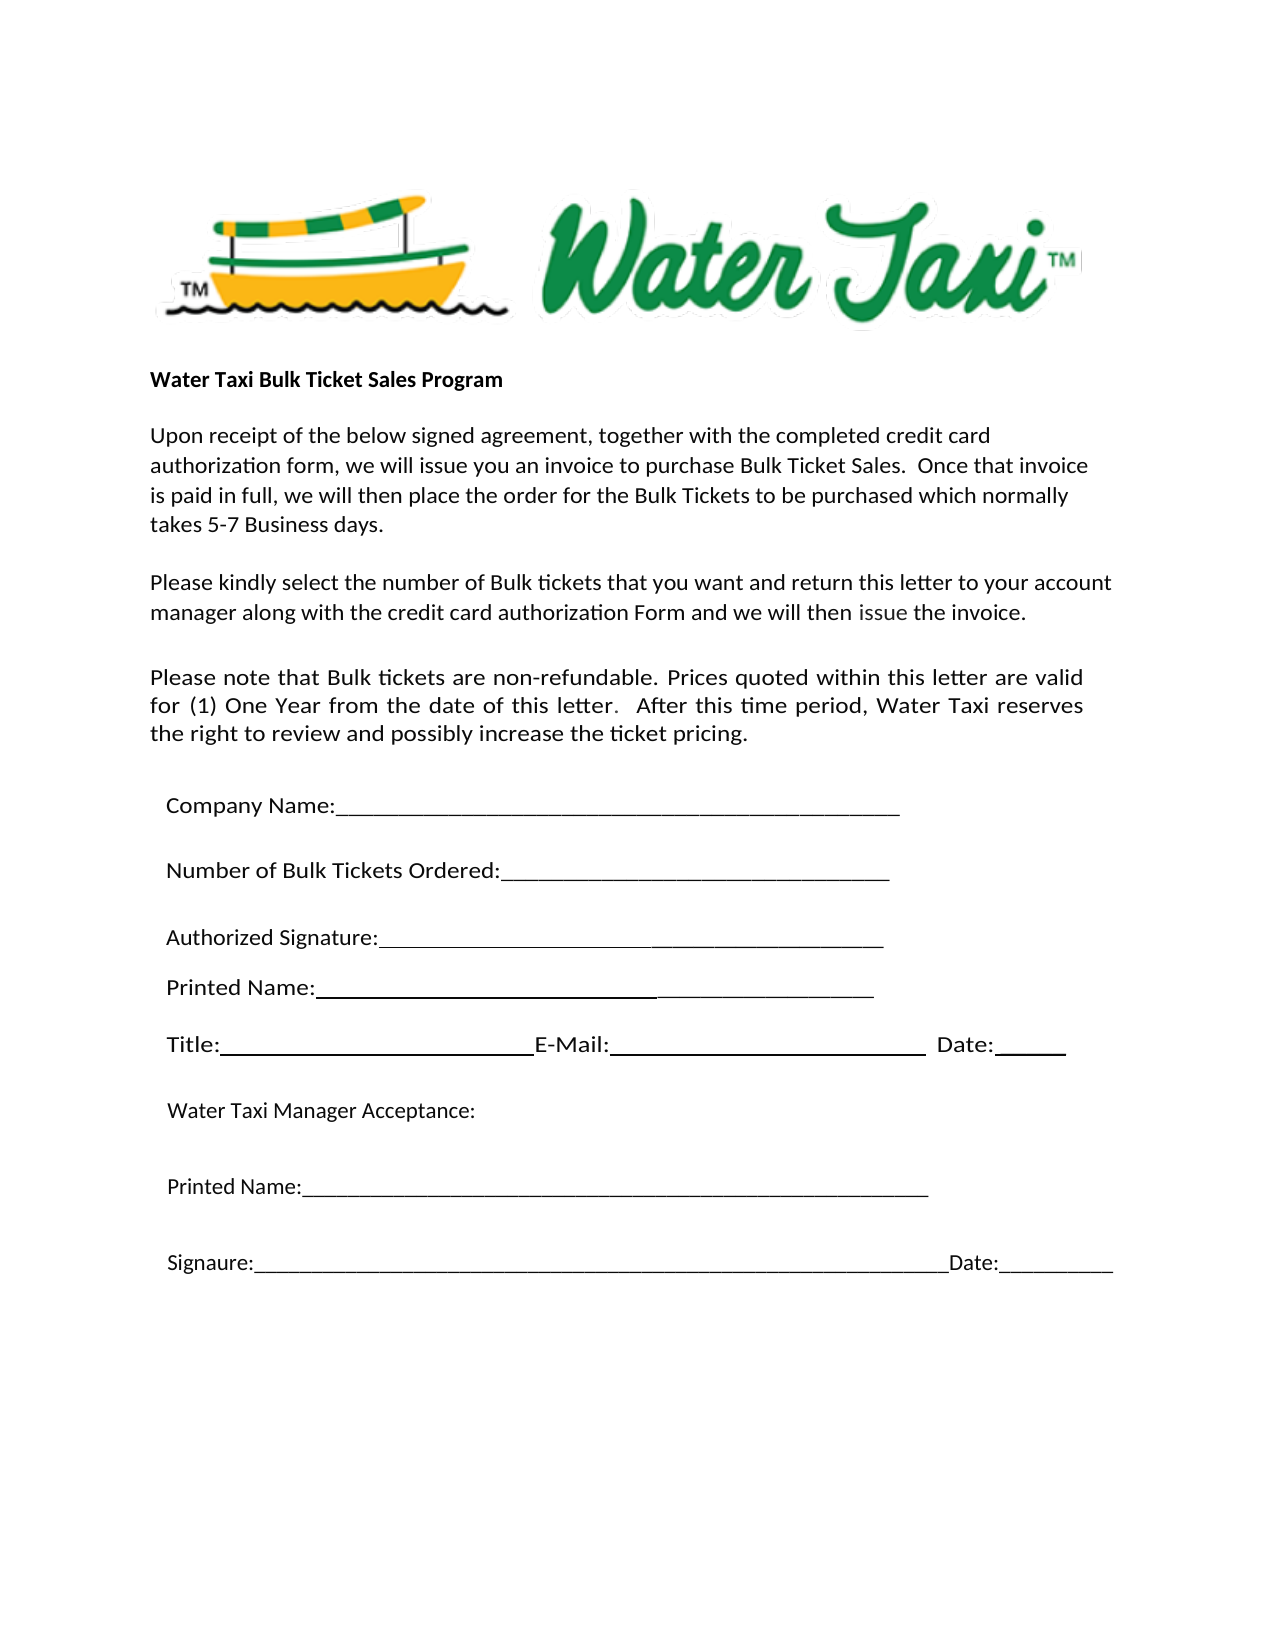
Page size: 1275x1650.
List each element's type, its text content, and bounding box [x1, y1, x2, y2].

text Water Taxi Manager Acceptance: [167, 1097, 1125, 1125]
text Water Taxi Bulk Ticket Sales Program [150, 365, 1125, 393]
text Please kindly select the number of Bulk tickets that you want and return this letter to your account manager along with the credit card authorization Form and we will then issue the invoice. [150, 568, 1116, 626]
text Company Name:_____________________________________________ [166, 791, 1040, 819]
text Title: E-Mail: Date: _____ [166, 1030, 1125, 1058]
text Please note that Bulk tickets are non-refundable. Prices quoted within this letter are valid for (1) One Year from the date of this letter. After this time period, Water Taxi reserves the right to review and possibly increase the ticket pricing. [150, 663, 1084, 747]
text Printed Name:_______________________________________________________ [167, 1172, 1125, 1200]
text Number of Bulk Tickets Ordered:_______________________________ [166, 857, 1040, 885]
text Printed Name: __________ [166, 973, 1125, 1001]
text Upon receipt of the below signed agreement, together with the completed credit card authorization form, we will issue you an invoice to purchase Bulk Ticket Sales. Once that invoice is paid in full, we will then place the order for the Bulk Tickets to be purchased which normally takes 5-7 Business days. [150, 422, 1110, 539]
picture [150, 175, 1088, 340]
text Signaure:_____________________________________________________________Date:__________ [167, 1248, 1125, 1276]
text Authorized Signature: ___________ [166, 923, 1040, 951]
